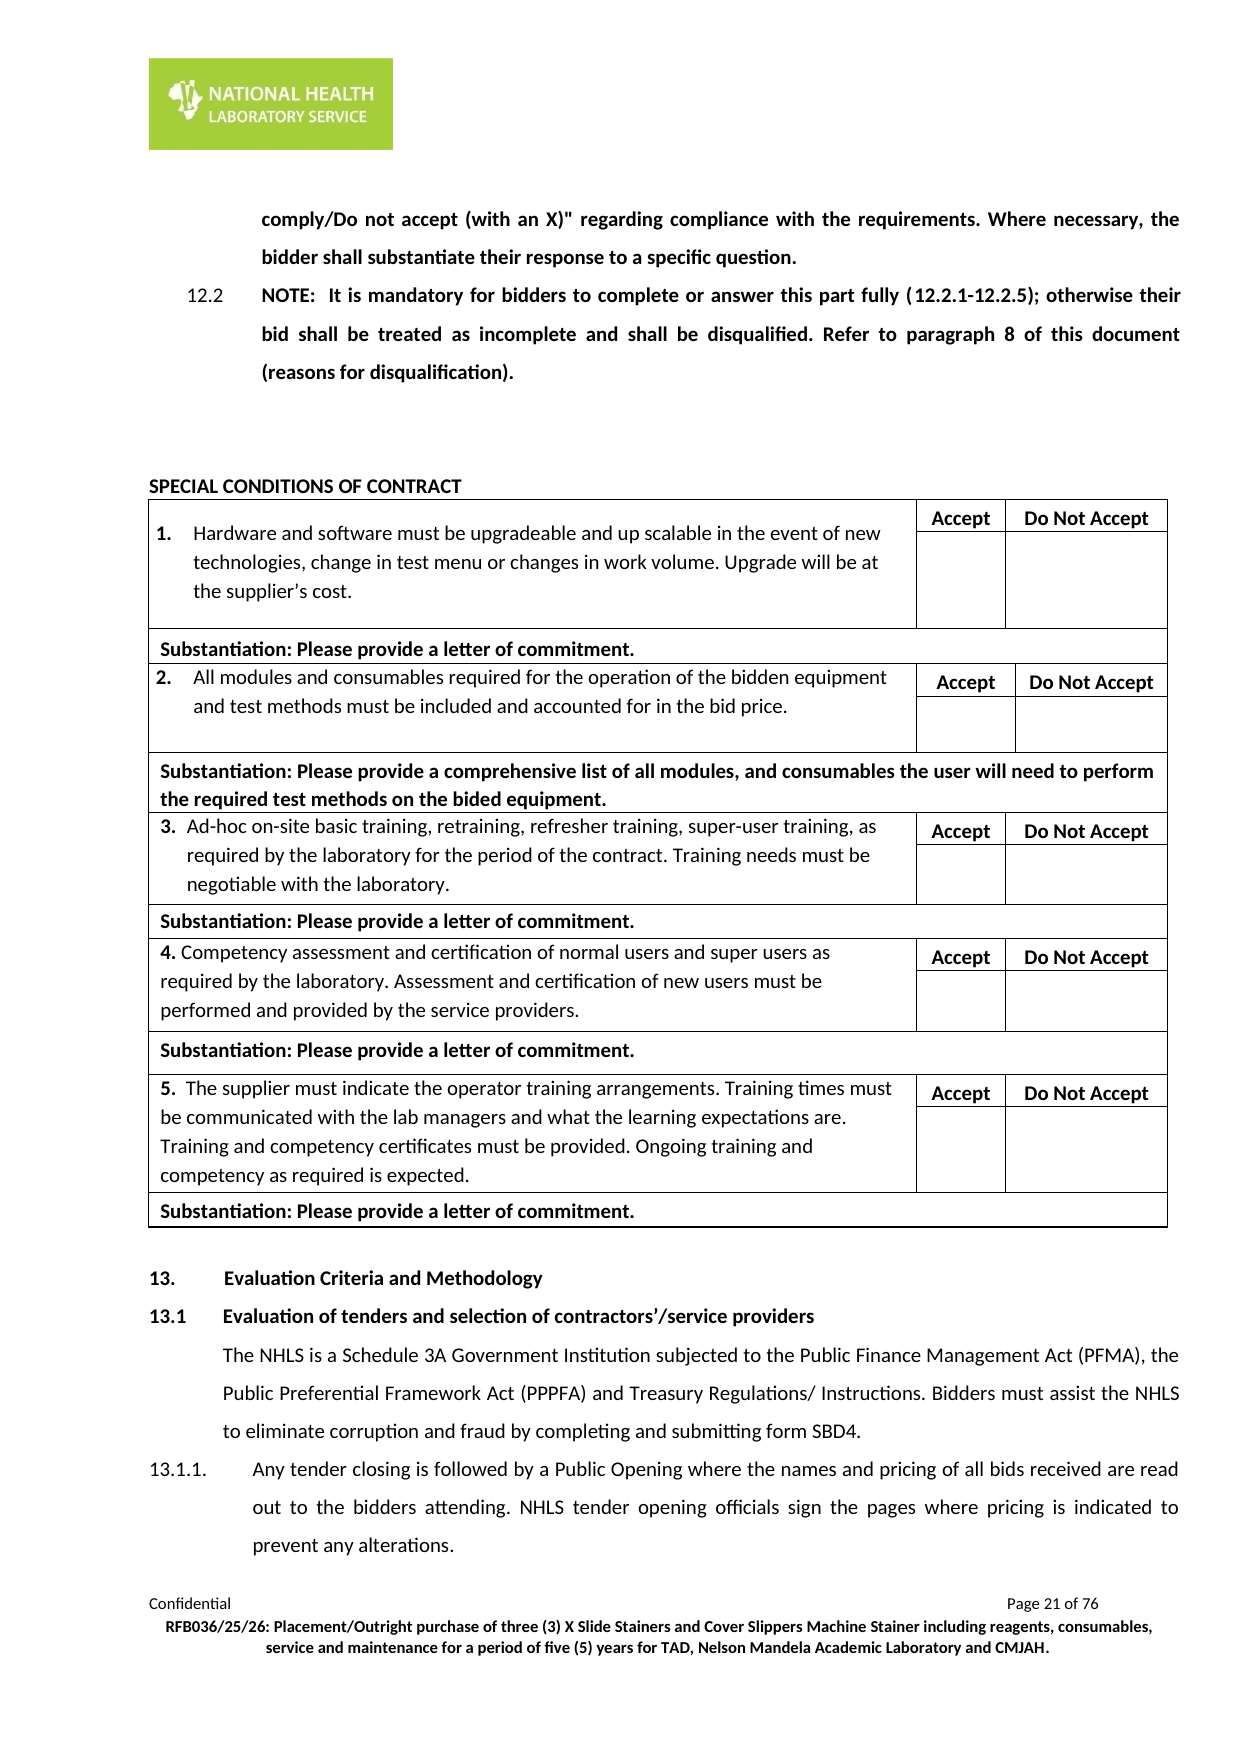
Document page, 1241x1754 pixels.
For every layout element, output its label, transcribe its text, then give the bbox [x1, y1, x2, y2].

text 13.1 Evaluation of tenders and selection of contractors’/service providers [149, 1304, 1181, 1329]
text SPECIAL CONDITIONS OF CONTRACT [149, 473, 1166, 499]
table_cell [1006, 845, 1167, 904]
table_cell Substantiation: Please provide a letter of commitment. [149, 1032, 1167, 1074]
table_header Hardware and software must be upgradeable and up scalable in the event of new technologies, change in test menu or changes in work volume. Upgrade will be at the supplier’s cost. [149, 500, 916, 628]
table_cell [917, 971, 1005, 1031]
table_cell Accept [917, 939, 1005, 970]
table_cell Do Not Accept [1006, 813, 1167, 844]
table_cell Accept [917, 813, 1005, 844]
table_cell 4. Competency assessment and certification of normal users and super users as required by the laboratory. Assessment and certification of new users must be performed and provided by the service providers. [149, 939, 916, 1031]
table_cell Substantiation: Please provide a letter of commitment. [149, 905, 1167, 938]
table_cell [917, 697, 1015, 752]
table_cell Ad-hoc on-site basic training, retraining, refresher training, super-user training, as required by the laboratory for the period of the contract. Training needs must be negotiable with the laboratory. [149, 813, 916, 904]
table_cell [917, 1107, 1005, 1192]
picture [148, 58, 393, 150]
text 13.1.1. Any tender closing is followed by a Public Opening where the names and pricing of all bids received are read out to the bidders attending. NHLS tender opening officials sign the pages where pricing is indicated to prevent any alterations. [149, 1456, 1181, 1558]
table_cell [917, 532, 1005, 628]
table_cell Accept [917, 664, 1015, 696]
table_cell 5. The supplier must indicate the operator training arrangements. Training times must be communicated with the lab managers and what the learning expectations are. Training and competency certificates must be provided. Ongoing training and competency as required is expected. [149, 1075, 916, 1192]
table_cell Substantiation: Please provide a letter of commitment. [149, 629, 1167, 663]
table_cell All modules and consumables required for the operation of the bidden equipment and test methods must be included and accounted for in the bid price. [149, 664, 916, 752]
table_cell [1006, 532, 1167, 628]
table_cell Do Not Accept [1006, 1075, 1167, 1106]
table_cell [1006, 1107, 1167, 1192]
table_cell [1006, 971, 1167, 1031]
table_cell Substantiation: Please provide a letter of commitment. [149, 1193, 1167, 1226]
table_header Do Not Accept [1006, 500, 1167, 531]
table_cell Substantiation: Please provide a comprehensive list of all modules, and consumables the user will need to perform the required test methods on the bided equipment. [149, 753, 1167, 812]
table_cell Do Not Accept [1006, 939, 1167, 970]
table_cell [917, 845, 1005, 904]
subtitle 13. Evaluation Criteria and Methodology [149, 1266, 1166, 1291]
list NOTE: It is mandatory for bidders to complete or answer this part fully (12.2.1-12.2.5); otherwise their bid shall be treated as incomplete and shall be disqualified. Refer to paragraph 8 of this document (reasons for disqualification). [186, 283, 1181, 384]
table_cell Accept [917, 1075, 1005, 1106]
table_cell Do Not Accept [1016, 664, 1167, 696]
table_header Accept [917, 500, 1005, 531]
text The NHLS is a Schedule 3A Government Institution subjected to the Public Finance Management Act (PFMA), the Public Preferential Framework Act (PPPFA) and Treasury Regulations/ Instructions. Bidders must assist the NHLS to eliminate corruption and fraud by completing and submitting form SBD4. [223, 1342, 1181, 1443]
table_cell [1016, 697, 1167, 752]
